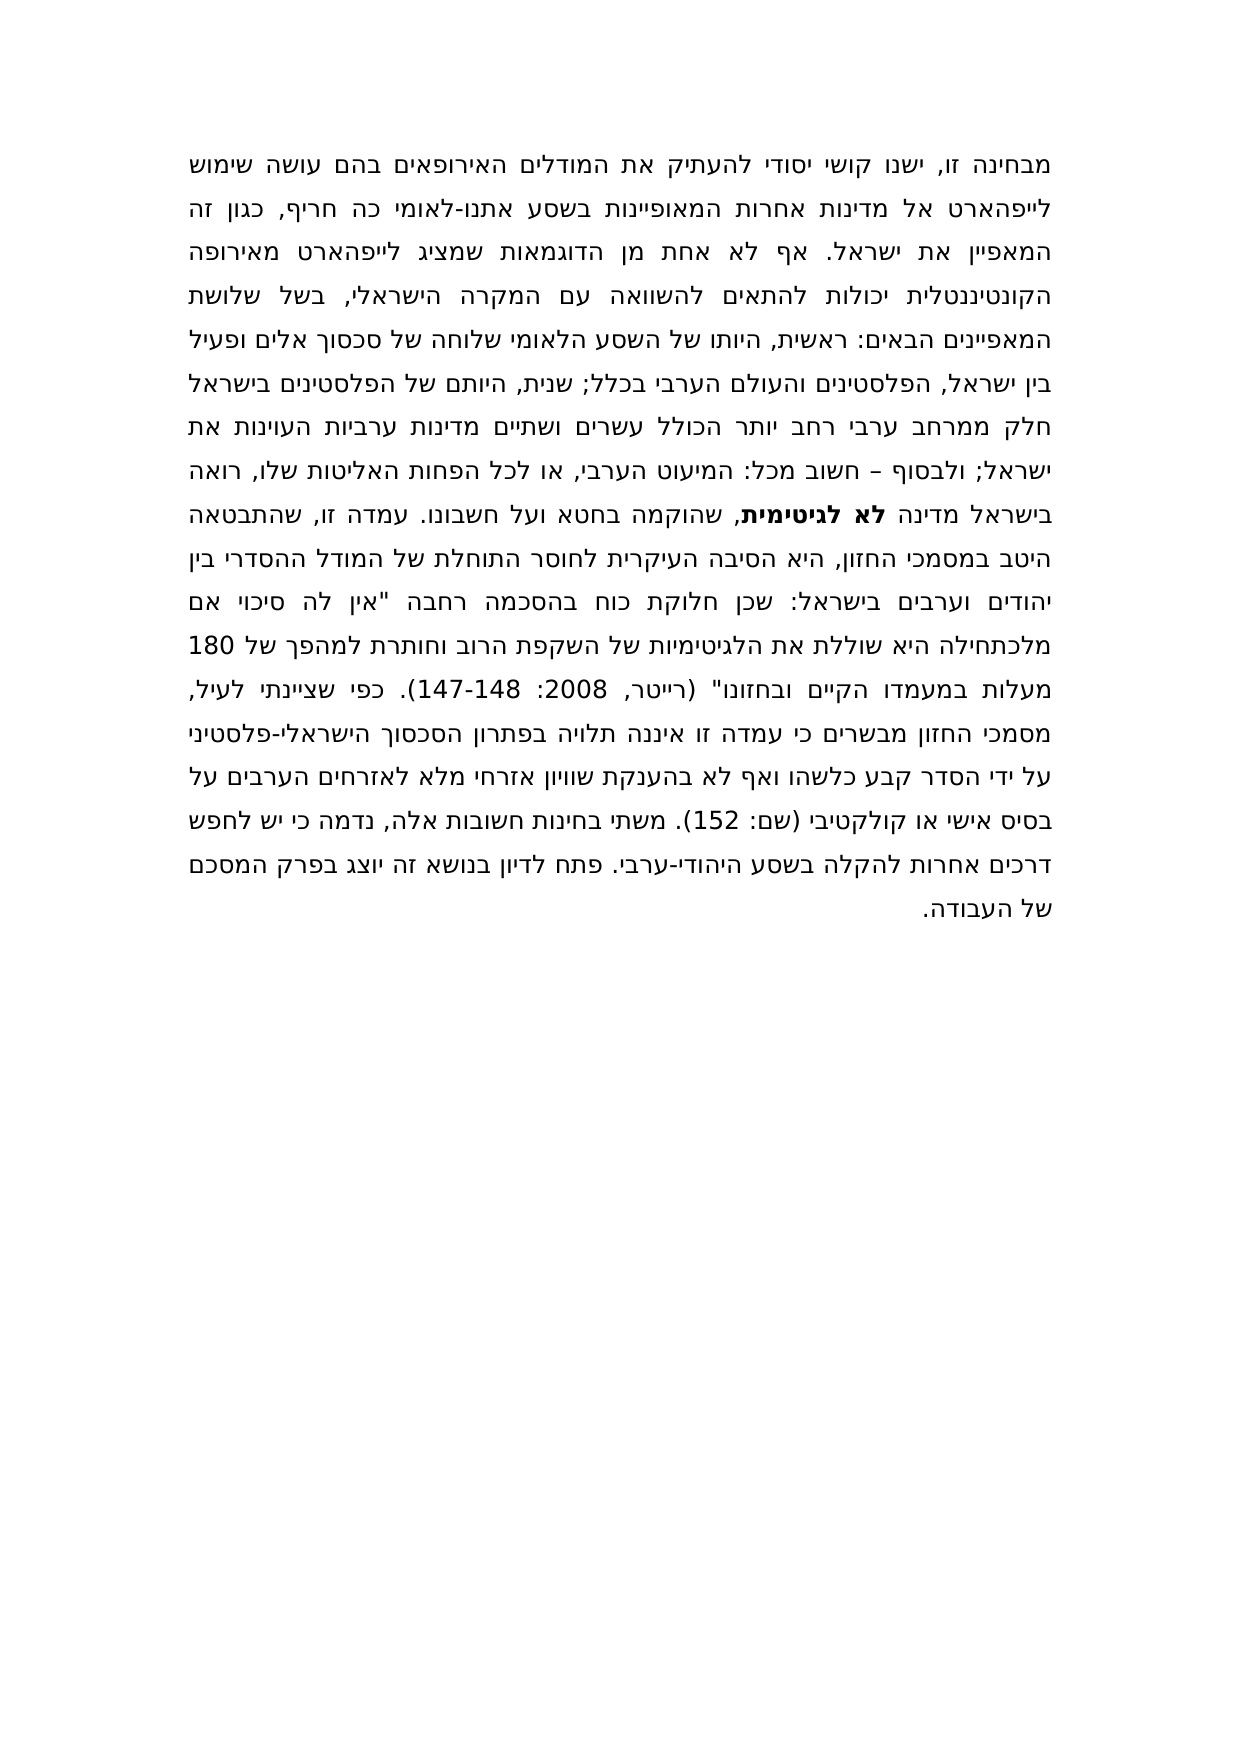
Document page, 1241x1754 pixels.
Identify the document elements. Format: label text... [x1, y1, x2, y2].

list מבחינה זו, ישנו קושי יסודי להעתיק את המודלים האירופאים בהם עושה שימוש לייפהארט אל מדינות אחרות המאופיינות בשסע אתנו-לאומי כה חריף, כגון זה המאפיין את ישראל. אף לא אחת מן הדוגמאות שמציג לייפהארט מאירופה הקונטיננטלית יכולות להתאים להשוואה עם המקרה הישראלי, בשל שלושת המאפיינים הבאים: ראשית, היותו של השסע הלאומי שלוחה של סכסוך אלים ופעיל בין ישראל, הפלסטינים והעולם הערבי בכלל; שנית, היותם של הפלסטינים בישראל חלק ממרחב ערבי רחב יותר הכולל עשרים ושתיים מדינות ערביות העוינות את ישראל; ולבסוף – חשוב מכל: המיעוט הערבי, או לכל הפחות האליטות שלו, רואה בישראל מדינה לא לגיטימית, שהוקמה בחטא ועל חשבונו. עמדה זו, שהתבטאה היטב במסמכי החזון, היא הסיבה העיקרית לחוסר התוחלת של המודל ההסדרי בין יהודים וערבים בישראל: שכן חלוקת כוח בהסכמה רחבה "אין לה סיכוי אם מלכתחילה היא שוללת את הלגיטימיות של השקפת הרוב וחותרת למהפך של 180 מעלות במעמדו הקיים ובחזונו" (רייטר, 2008: 147-148). כפי שציינתי לעיל, מסמכי החזון מבשרים כי עמדה זו איננה תלויה בפתרון הסכסוך הישראלי-פלסטיני על ידי הסדר קבע כלשהו ואף לא בהענקת שוויון אזרחי מלא לאזרחים הערבים על בסיס אישי או קולקטיבי (שם: 152). משתי בחינות חשובות אלה, נדמה כי יש לחפש דרכים אחרות להקלה בשסע היהודי-ערבי. פתח לדיון בנושא זה יוצג בפרק המסכם של העבודה. [187, 150, 1053, 923]
